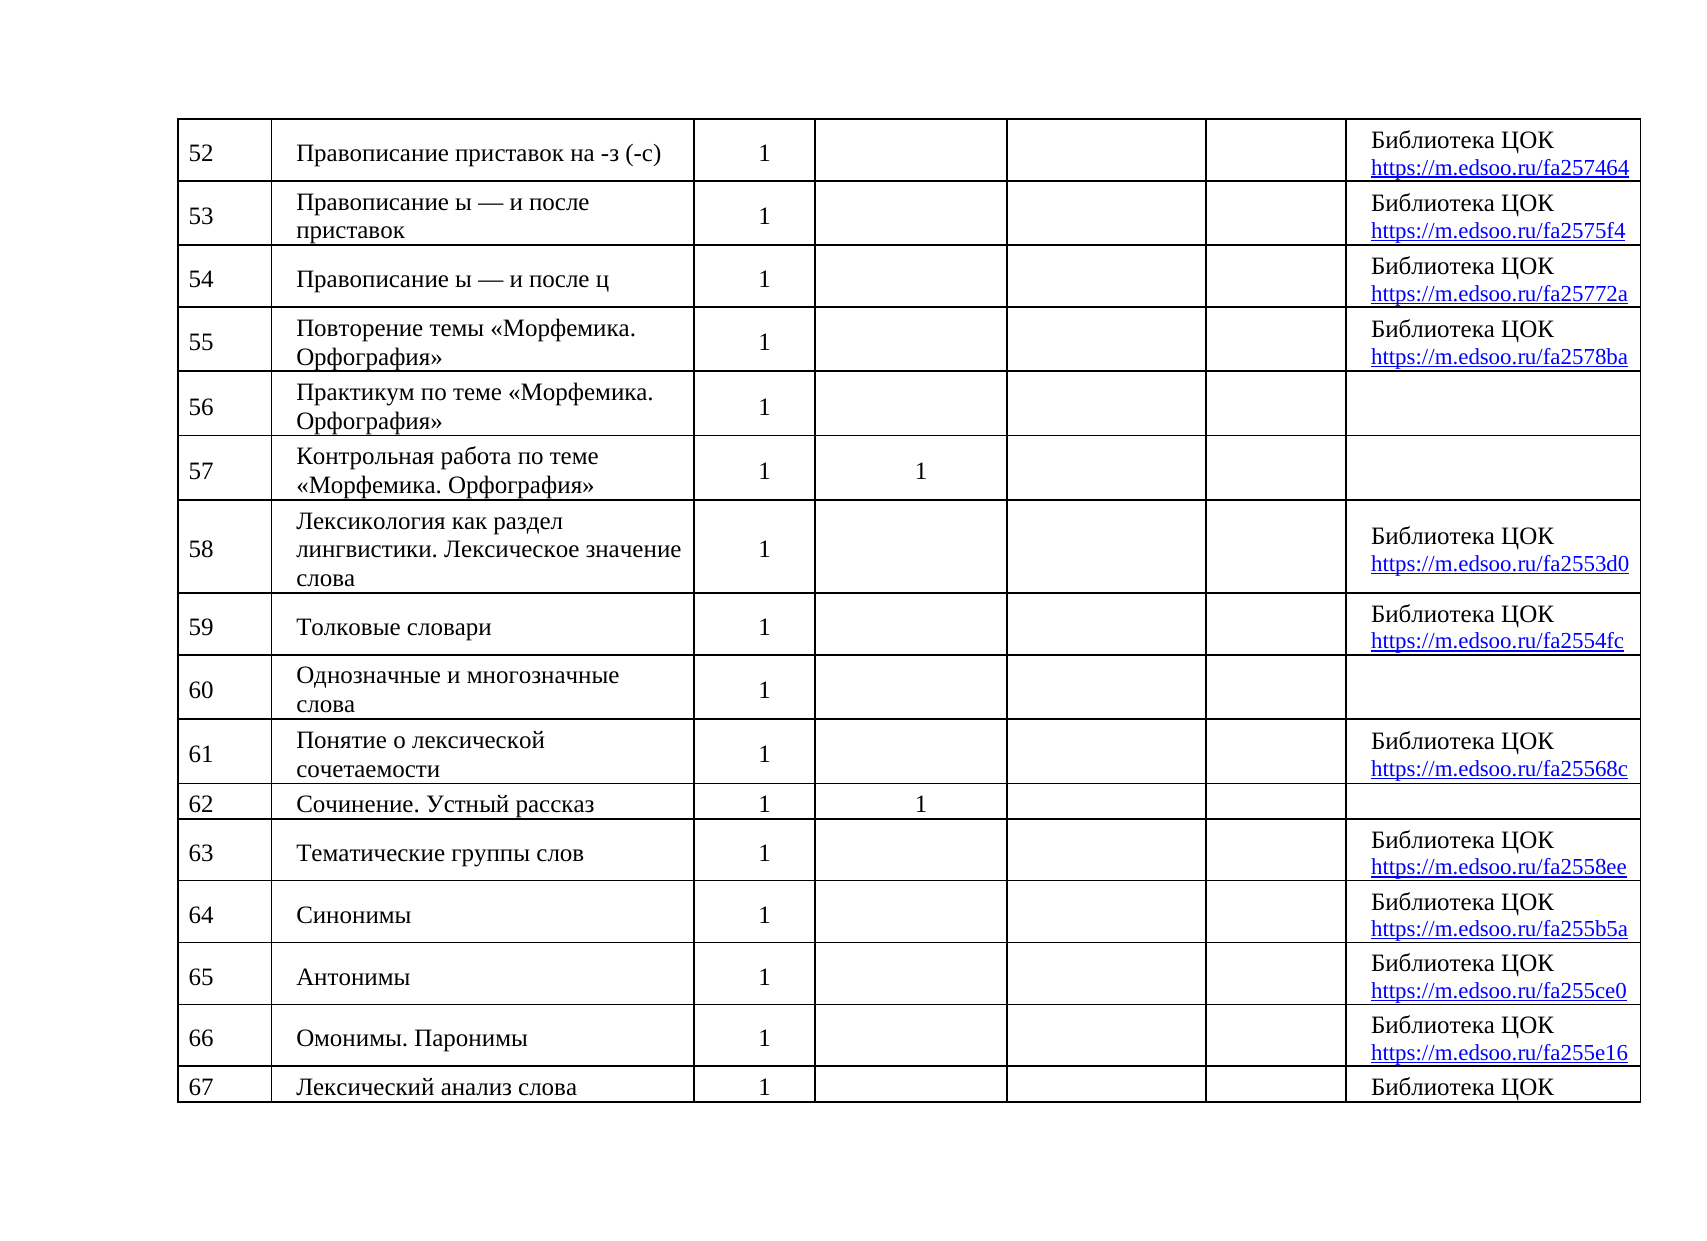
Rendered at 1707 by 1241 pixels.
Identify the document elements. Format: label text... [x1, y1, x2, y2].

table_cell 1 [695, 436, 814, 499]
table_cell 1 [695, 120, 814, 180]
table_cell 63 [179, 820, 271, 880]
table_cell 65 [179, 943, 271, 1003]
table_cell 60 [179, 656, 271, 718]
table_cell [1008, 1005, 1205, 1065]
table_cell Правописание ы — и после приставок [272, 182, 693, 244]
table_cell [1347, 372, 1640, 435]
table_cell [1207, 501, 1345, 592]
table_cell Правописание ы — и после ц [272, 246, 693, 306]
table_cell [1207, 720, 1345, 782]
table_cell 1 [695, 656, 814, 718]
table_cell [1207, 1067, 1345, 1101]
table_cell [1207, 308, 1345, 370]
table_cell 56 [179, 372, 271, 435]
table_cell [1207, 436, 1345, 499]
table_cell [1008, 881, 1205, 942]
table_cell 1 [816, 436, 1006, 499]
table_cell [1207, 120, 1345, 180]
table_cell 58 [179, 501, 271, 592]
table_cell 1 [695, 501, 814, 592]
table_cell Библиотека ЦОК https://m.edsoo.ru/fa25568c [1347, 720, 1640, 782]
table_cell [816, 246, 1006, 306]
table_cell 1 [695, 594, 814, 654]
table_cell [816, 372, 1006, 435]
table_cell [1008, 308, 1205, 370]
table_cell [1008, 720, 1205, 782]
table_cell Лексикология как раздел лингвистики. Лексическое значение слова [272, 501, 693, 592]
table_cell Контрольная работа по теме «Морфемика. Орфография» [272, 436, 693, 499]
table_cell [1008, 436, 1205, 499]
table_cell 52 [179, 120, 271, 180]
table_cell 1 [695, 943, 814, 1003]
table_cell Библиотека ЦОК https://m.edsoo.ru/fa2558ee [1347, 820, 1640, 880]
table_cell [1207, 246, 1345, 306]
table_cell [1207, 1005, 1345, 1065]
table_cell 1 [695, 182, 814, 244]
table_cell Библиотека ЦОК https://m.edsoo.ru/fa2553d0 [1347, 501, 1640, 592]
table_cell Антонимы [272, 943, 693, 1003]
table_cell [816, 1067, 1006, 1101]
table_cell Библиотека ЦОК https://m.edsoo.ru/fa257464 [1347, 120, 1640, 180]
table_cell 59 [179, 594, 271, 654]
table_cell Толковые словари [272, 594, 693, 654]
table_cell [1207, 372, 1345, 435]
table_cell 1 [695, 372, 814, 435]
table_cell [816, 720, 1006, 782]
table_cell Библиотека ЦОК https://m.edsoo.ru/fa25772a [1347, 246, 1640, 306]
table_cell 57 [179, 436, 271, 499]
table_cell 1 [695, 820, 814, 880]
table_cell Библиотека ЦОК https://m.edsoo.ru/fa255b5a [1347, 881, 1640, 942]
table_cell Омонимы. Паронимы [272, 1005, 693, 1065]
table_cell [1008, 943, 1205, 1003]
table_cell [816, 656, 1006, 718]
table_cell [1008, 784, 1205, 818]
table_cell [816, 308, 1006, 370]
table_cell Практикум по теме «Морфемика. Орфография» [272, 372, 693, 435]
table_cell 64 [179, 881, 271, 942]
table_cell [1008, 656, 1205, 718]
table_cell [1207, 656, 1345, 718]
table_cell [816, 120, 1006, 180]
table_cell [1347, 784, 1640, 818]
table_cell Тематические группы слов [272, 820, 693, 880]
table_cell 1 [695, 308, 814, 370]
table_cell [1347, 436, 1640, 499]
table_cell [1207, 784, 1345, 818]
table_cell 61 [179, 720, 271, 782]
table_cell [272, 1067, 693, 1101]
table_cell 1 [695, 720, 814, 782]
table_cell [816, 943, 1006, 1003]
table_cell 1 [695, 881, 814, 942]
table_cell Библиотека ЦОК https://m.edsoo.ru/fa2578ba [1347, 308, 1640, 370]
table_cell [1008, 246, 1205, 306]
table_cell Сочинение. Устный рассказ [272, 784, 693, 818]
table_cell Однозначные и многозначные слова [272, 656, 693, 718]
table_cell [1207, 881, 1345, 942]
table_cell [1008, 501, 1205, 592]
table_cell 54 [179, 246, 271, 306]
table_cell 53 [179, 182, 271, 244]
table_cell [1008, 594, 1205, 654]
table_cell 67 [179, 1067, 271, 1101]
table_cell Библиотека ЦОК https://m.edsoo.ru/fa2554fc [1347, 594, 1640, 654]
table_cell [816, 594, 1006, 654]
table_cell [816, 182, 1006, 244]
table_cell 62 [179, 784, 271, 818]
table_cell [1008, 820, 1205, 880]
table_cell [1347, 1067, 1640, 1101]
table_cell [816, 501, 1006, 592]
table_cell 1 [695, 1067, 814, 1101]
table_cell [1008, 120, 1205, 180]
table_cell 1 [816, 784, 1006, 818]
table_cell [1207, 594, 1345, 654]
table_cell Библиотека ЦОК https://m.edsoo.ru/fa255e16 [1347, 1005, 1640, 1065]
table_cell [1347, 656, 1640, 718]
table_cell [816, 881, 1006, 942]
table_cell [1008, 1067, 1205, 1101]
table_cell Библиотека ЦОК https://m.edsoo.ru/fa2575f4 [1347, 182, 1640, 244]
table_cell 55 [179, 308, 271, 370]
table_cell 66 [179, 1005, 271, 1065]
table_cell [1008, 372, 1205, 435]
table_cell [816, 820, 1006, 880]
table_cell 1 [695, 784, 814, 818]
table_cell [816, 1005, 1006, 1065]
table_cell [1207, 943, 1345, 1003]
table_cell Повторение темы «Морфемика. Орфография» [272, 308, 693, 370]
table_cell Правописание приставок на -з (-с) [272, 120, 693, 180]
table_cell Библиотека ЦОК https://m.edsoo.ru/fa255ce0 [1347, 943, 1640, 1003]
table_cell [1207, 820, 1345, 880]
table_cell 1 [695, 246, 814, 306]
table_cell Синонимы [272, 881, 693, 942]
table_cell [1008, 182, 1205, 244]
table_cell Понятие о лексической сочетаемости [272, 720, 693, 782]
table_cell [1207, 182, 1345, 244]
table_cell 1 [695, 1005, 814, 1065]
